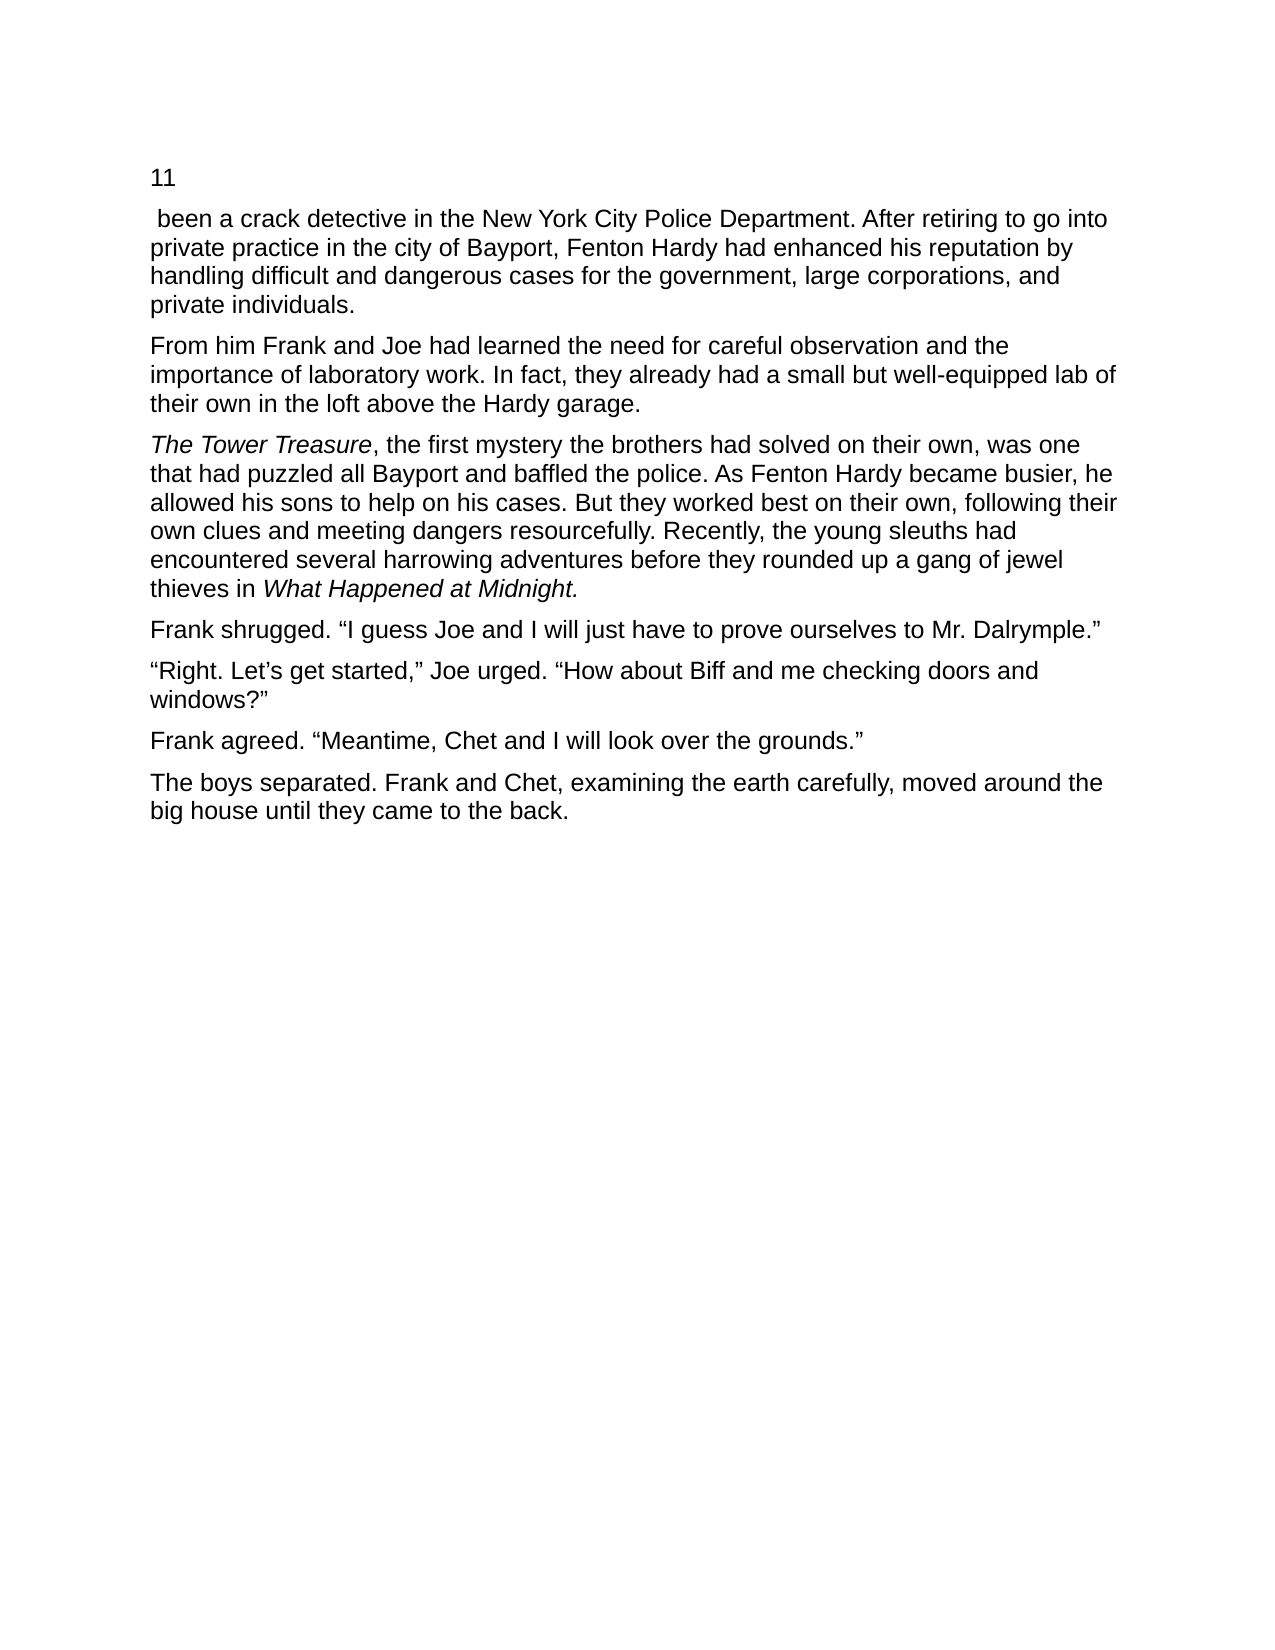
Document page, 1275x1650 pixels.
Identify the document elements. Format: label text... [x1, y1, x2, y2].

text The Tower Treasure, the first mystery the brothers had solved on their own, was one that had puzzled all Bayport and baffled the police. As Fenton Hardy became busier, he allowed his sons to help on his cases. But they worked best on their own, following their own clues and meeting dangers resourcefully. Recently, the young sleuths had encountered several harrowing adventures before they rounded up a gang of jewel thieves in What Happened at Midnight. [150, 430, 1125, 602]
text 11 [150, 162, 1125, 191]
text From him Frank and Joe had learned the need for careful observation and the importance of laboratory work. In fact, they already had a small but well-equipped lab of their own in the loft above the Hardy garage. [150, 331, 1125, 417]
text The boys separated. Frank and Chet, examining the earth carefully, moved around the big house until they came to the back. [150, 767, 1125, 825]
text Frank agreed. “Meantime, Chet and I will look over the grounds.” [150, 726, 1125, 755]
text Frank shrugged. “I guess Joe and I will just have to prove ourselves to Mr. Dalrymple.” [150, 615, 1125, 644]
text been a crack detective in the New York City Police Department. After retiring to go into private practice in the city of Bayport, Fenton Hardy had enhanced his reputation by handling difficult and dangerous cases for the government, large corporations, and private individuals. [150, 204, 1125, 319]
text “Right. Let’s get started,” Joe urged. “How about Biff and me checking doors and windows?” [150, 656, 1125, 714]
